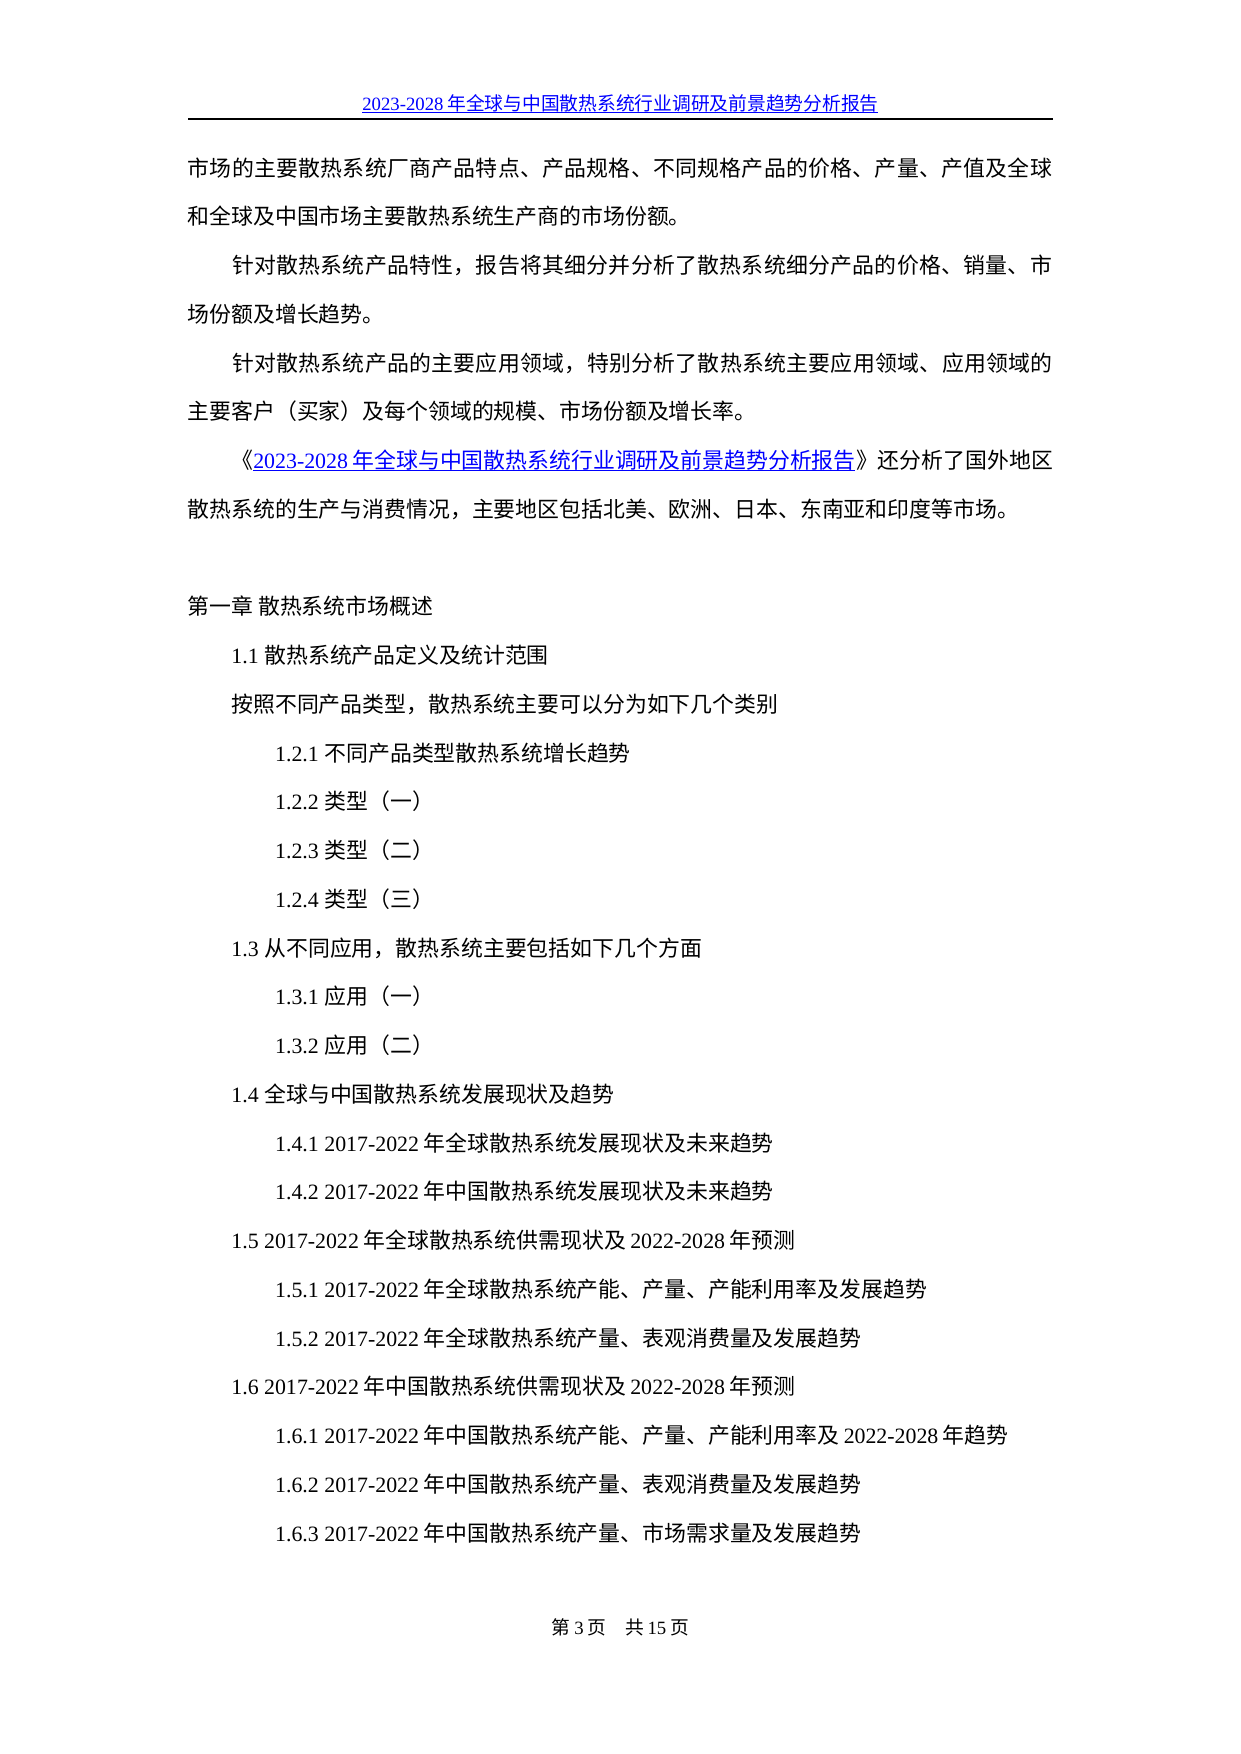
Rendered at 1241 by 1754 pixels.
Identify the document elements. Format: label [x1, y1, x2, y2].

text [187, 150, 1053, 1548]
